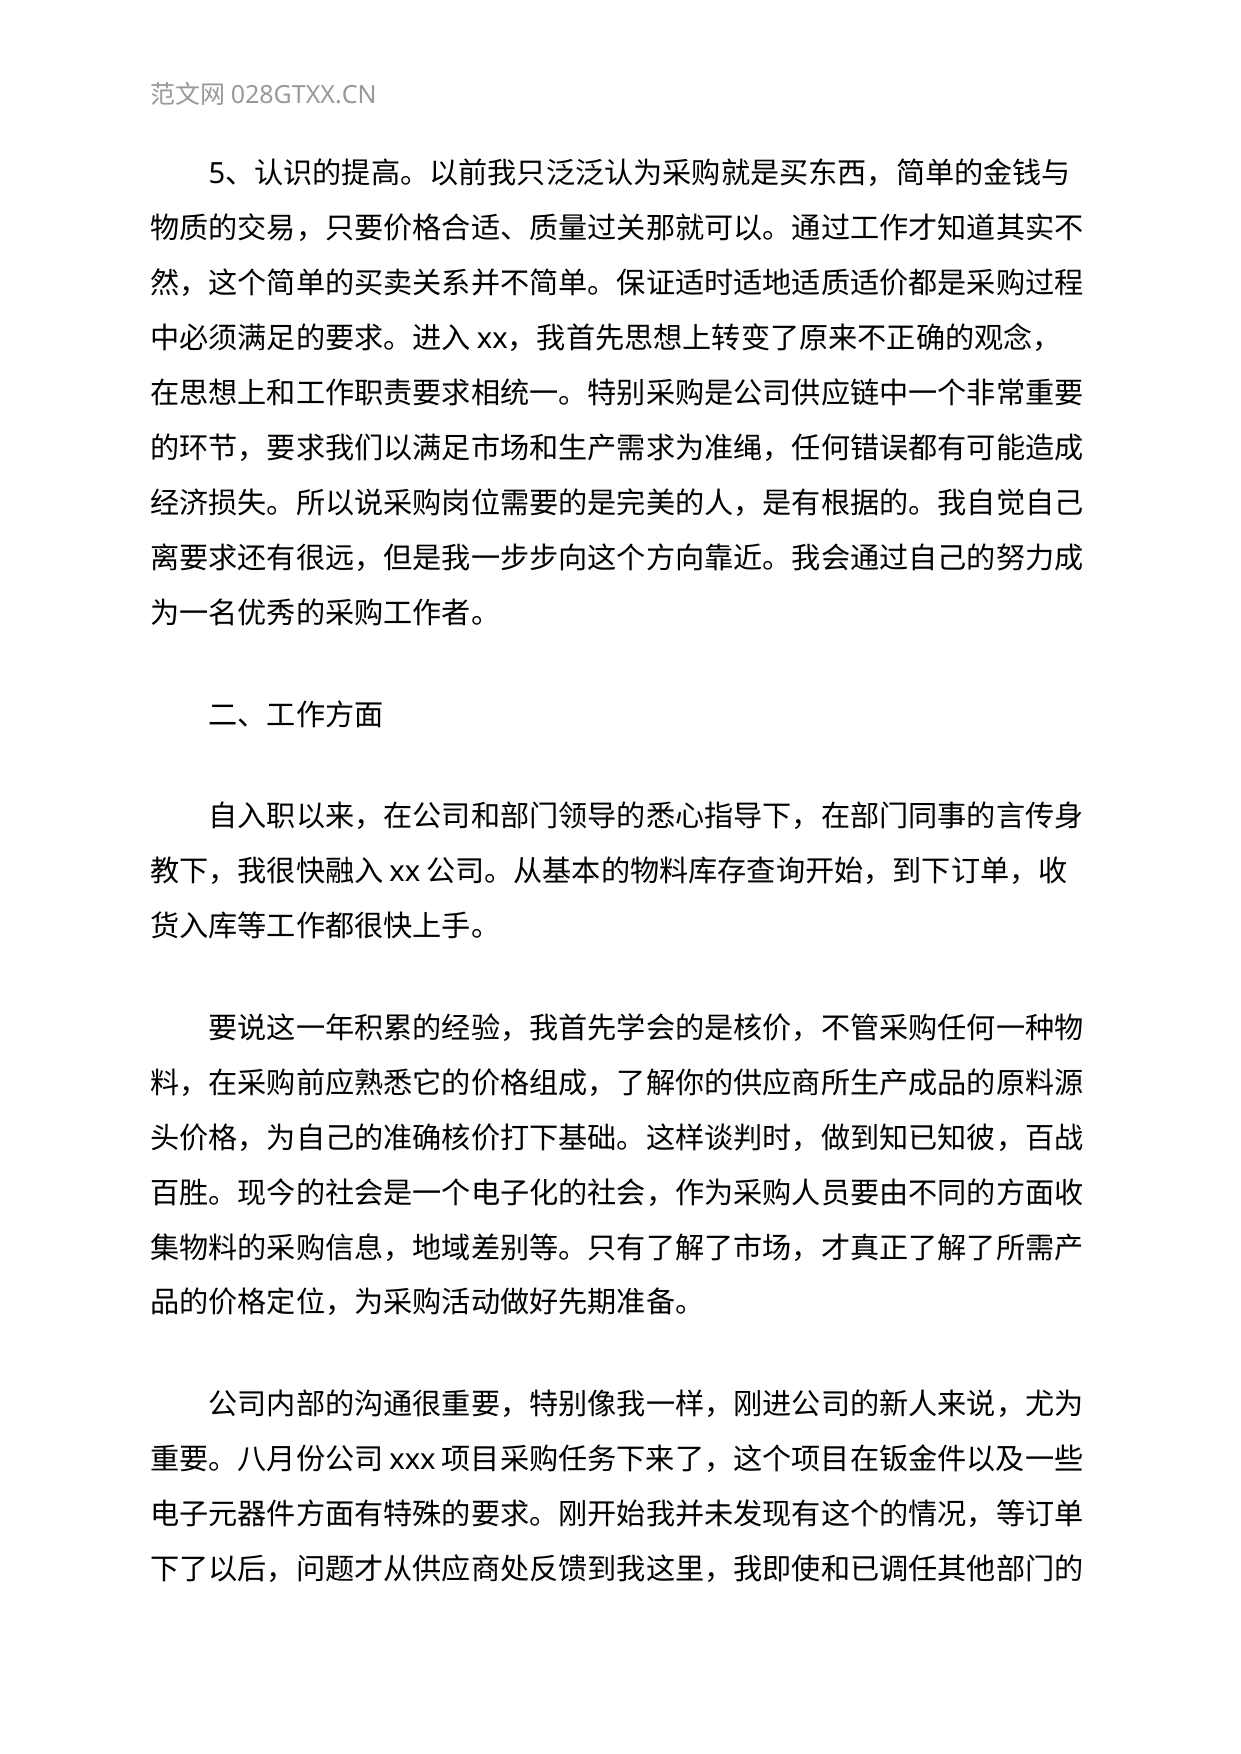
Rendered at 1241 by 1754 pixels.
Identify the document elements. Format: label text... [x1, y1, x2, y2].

text 5、认识的提高。以前我只泛泛认为采购就是买东西，简单的金钱与物质的交易，只要价格合适、质量过关那就可以。通过工作才知道其实不然，这个简单的买卖关系并不简单。保证适时适地适质适价都是采购过程中必须满足的要求。进入xx，我首先思想上转变了原来不正确的观念，在思想上和工作职责要求相统一。特别采购是公司供应链中一个非常重要的环节，要求我们以满足市场和生产需求为准绳，任何错误都有可能造成经济损失。所以说采购岗位需要的是完美的人，是有根据的。我自觉自己离要求还有很远，但是我一步步向这个方向靠近。我会通过自己的努力成为一名优秀的采购工作者。 [150, 150, 1090, 632]
text 自入职以来，在公司和部门领导的悉心指导下，在部门同事的言传身教下，我很快融入xx公司。从基本的物料库存查询开始，到下订单，收货入库等工作都很快上手。 [150, 793, 1090, 945]
text 二、工作方面 [150, 691, 1090, 733]
text 要说这一年积累的经验，我首先学会的是核价，不管采购任何一种物料，在采购前应熟悉它的价格组成，了解你的供应商所生产成品的原料源头价格，为自己的准确核价打下基础。这样谈判时，做到知已知彼，百战百胜。现今的社会是一个电子化的社会，作为采购人员要由不同的方面收集物料的采购信息，地域差别等。只有了解了市场，才真正了解了所需产品的价格定位，为采购活动做好先期准备。 [150, 1004, 1090, 1321]
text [150, 1381, 1090, 1588]
